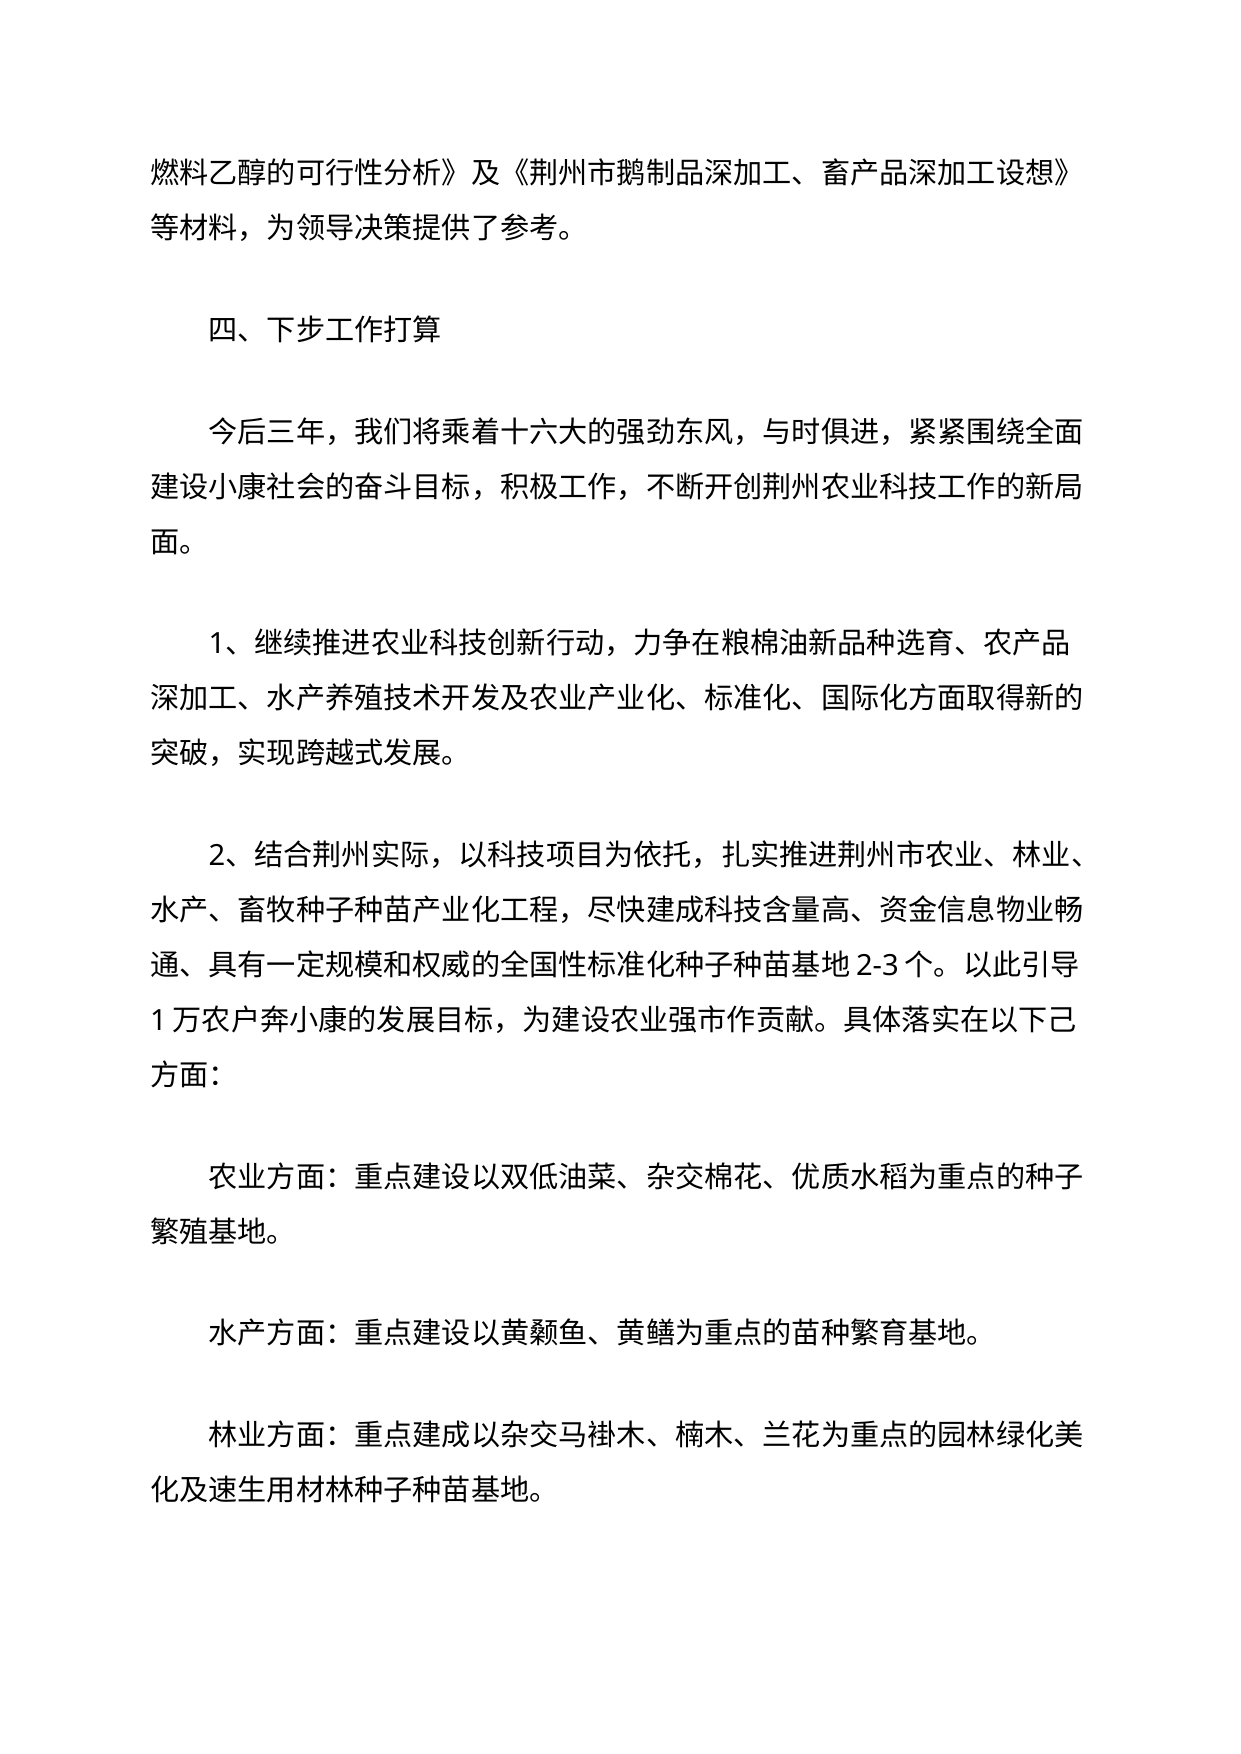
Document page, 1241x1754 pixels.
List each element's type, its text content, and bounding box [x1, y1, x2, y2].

text 水产方面：重点建设以黄颡鱼、黄鳝为重点的苗种繁育基地。 [150, 1310, 1090, 1352]
text 林业方面：重点建成以杂交马褂木、楠木、兰花为重点的园林绿化美化及速生用材林种子种苗基地。 [150, 1412, 1090, 1509]
text 四、下步工作打算 [150, 307, 1090, 349]
text 今后三年，我们将乘着十六大的强劲东风，与时俱进，紧紧围绕全面建设小康社会的奋斗目标，积极工作，不断开创荆州农业科技工作的新局面。 [150, 408, 1090, 561]
text 农业方面：重点建设以双低油菜、杂交棉花、优质水稻为重点的种子繁殖基地。 [150, 1153, 1090, 1251]
text 2、结合荆州实际，以科技项目为依托，扎实推进荆州市农业、林业、水产、畜牧种子种苗产业化工程，尽快建成科技含量高、资金信息物业畅通、具有一定规模和权威的全国性标准化种子种苗基地2-3个。以此引导1万农户奔小康的发展目标，为建设农业强市作贡献。具体落实在以下己方面： [150, 832, 1090, 1094]
text 1、继续推进农业科技创新行动，力争在粮棉油新品种选育、农产品深加工、水产养殖技术开发及农业产业化、标准化、国际化方面取得新的突破，实现跨越式发展。 [150, 620, 1090, 772]
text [150, 150, 1090, 247]
